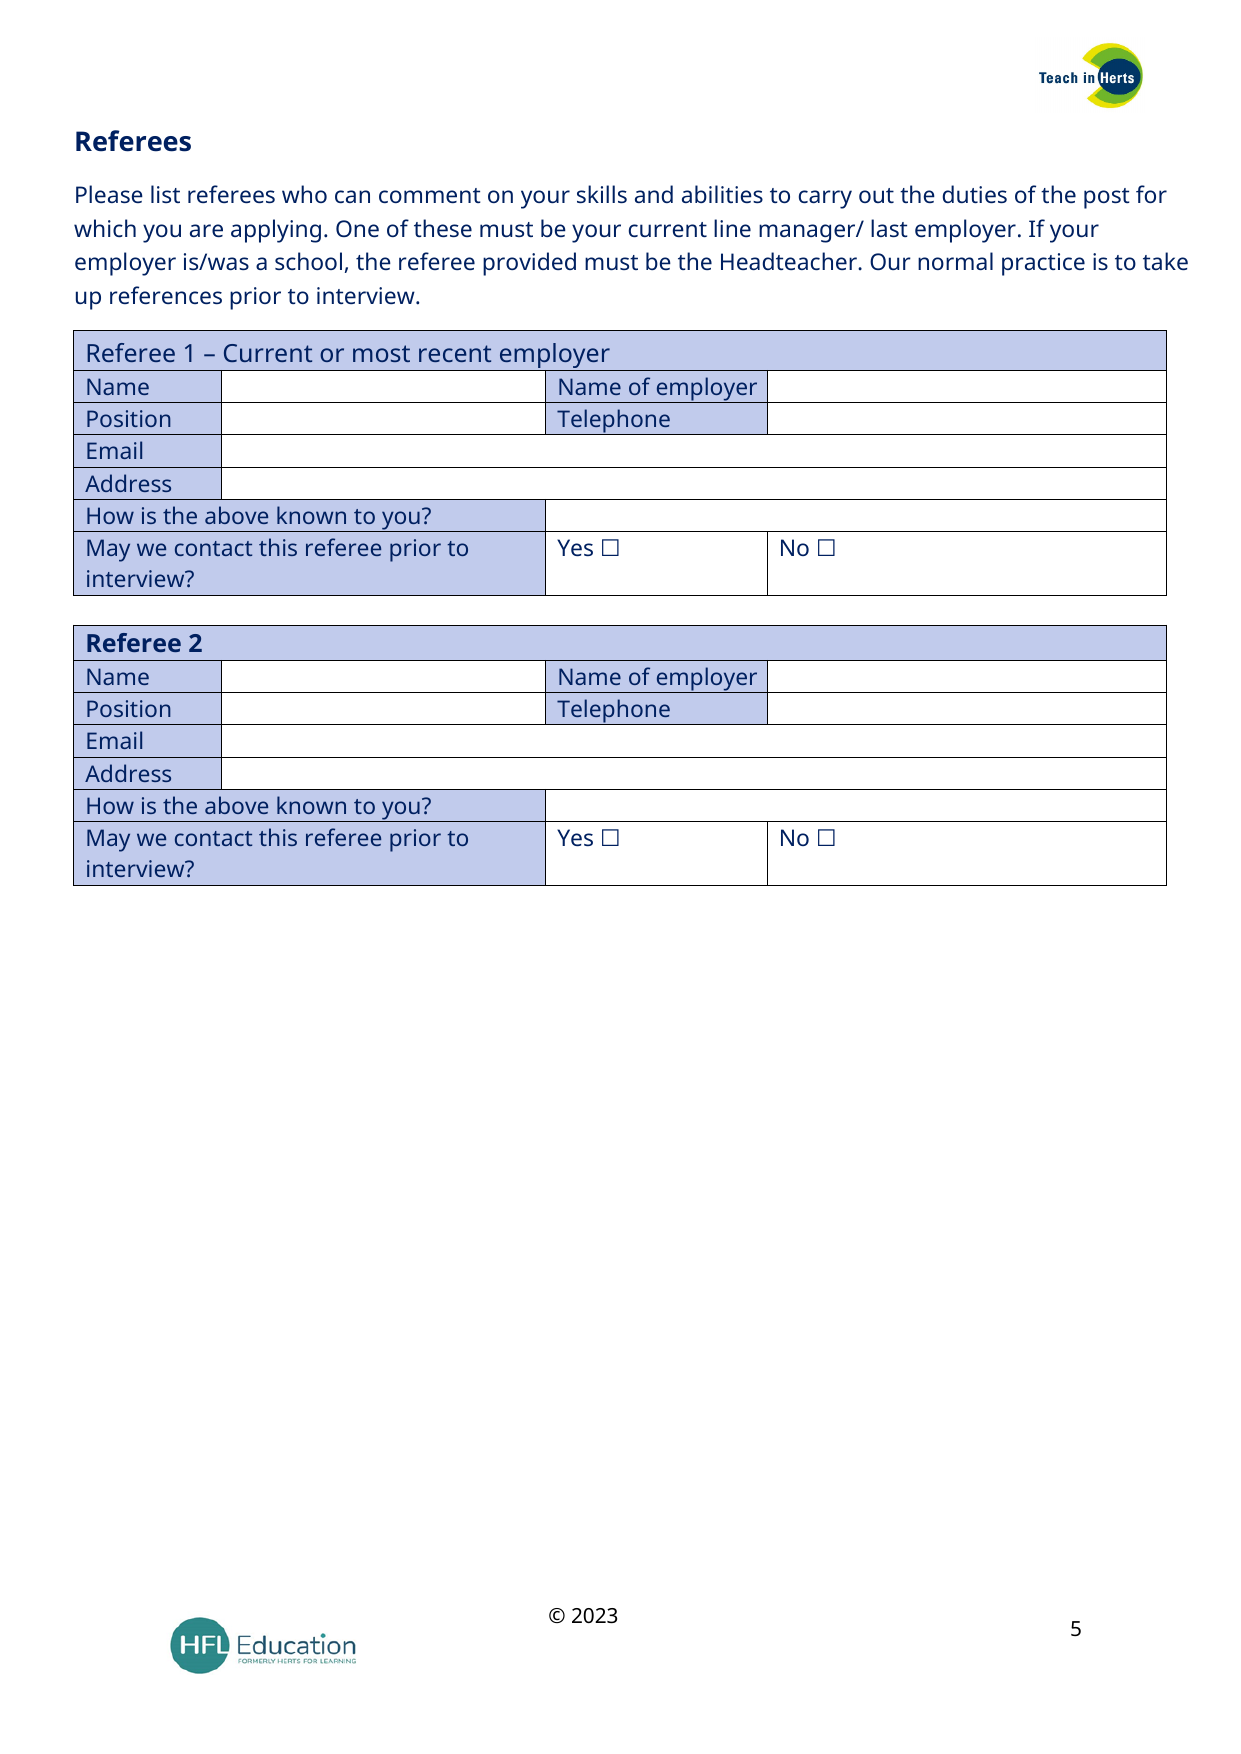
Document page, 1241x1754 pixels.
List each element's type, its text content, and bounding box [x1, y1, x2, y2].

table_header Referee 2 [74, 626, 1166, 660]
table_cell Telephone [546, 403, 767, 434]
table_cell [222, 693, 545, 724]
table_cell Name of employer [546, 371, 767, 402]
table_cell [546, 790, 1166, 821]
table_cell [768, 693, 1166, 724]
subtitle Referees [74, 122, 1196, 159]
table_cell [222, 758, 1166, 789]
table_cell Yes [546, 822, 767, 885]
table_cell Email [74, 435, 221, 467]
table_cell [546, 500, 1166, 531]
table_cell [222, 403, 545, 434]
table_cell How is the above known to you? [74, 500, 545, 531]
table_cell Address [74, 758, 221, 789]
table_cell [768, 661, 1166, 692]
table_cell [222, 468, 1166, 499]
table_cell [222, 371, 545, 402]
table_cell No [768, 822, 1166, 885]
table_cell How is the above known to you? [74, 790, 545, 821]
table_cell Name [74, 371, 221, 402]
table_cell Name of employer [546, 661, 767, 692]
table_cell Yes [546, 532, 767, 595]
table_cell Email [74, 725, 221, 757]
table_cell Name [74, 661, 221, 692]
table_cell [768, 371, 1166, 402]
table_header Referee 1 – Current or most recent employer [74, 331, 1166, 370]
table_cell No [768, 532, 1166, 595]
text Please list referees who can comment on your skills and abilities to carry out the duties of the post for which you are applying. One of these must be your current line manager/ last employer. If your employer is/was a school, the referee provided must be the Headteacher. Our normal practice is to take up references prior to interview. [74, 179, 1196, 311]
table_cell Position [74, 403, 221, 434]
table_cell May we contact this referee prior to interview? [74, 532, 545, 595]
table_cell Position [74, 693, 221, 724]
table_cell [768, 403, 1166, 434]
table_cell Address [74, 468, 221, 499]
table_cell [222, 661, 545, 692]
table_cell [222, 435, 1166, 467]
table_cell Telephone [546, 693, 767, 724]
picture [1033, 37, 1146, 112]
table_cell May we contact this referee prior to interview? [74, 822, 545, 885]
picture [165, 1611, 356, 1674]
table_cell [222, 725, 1166, 757]
